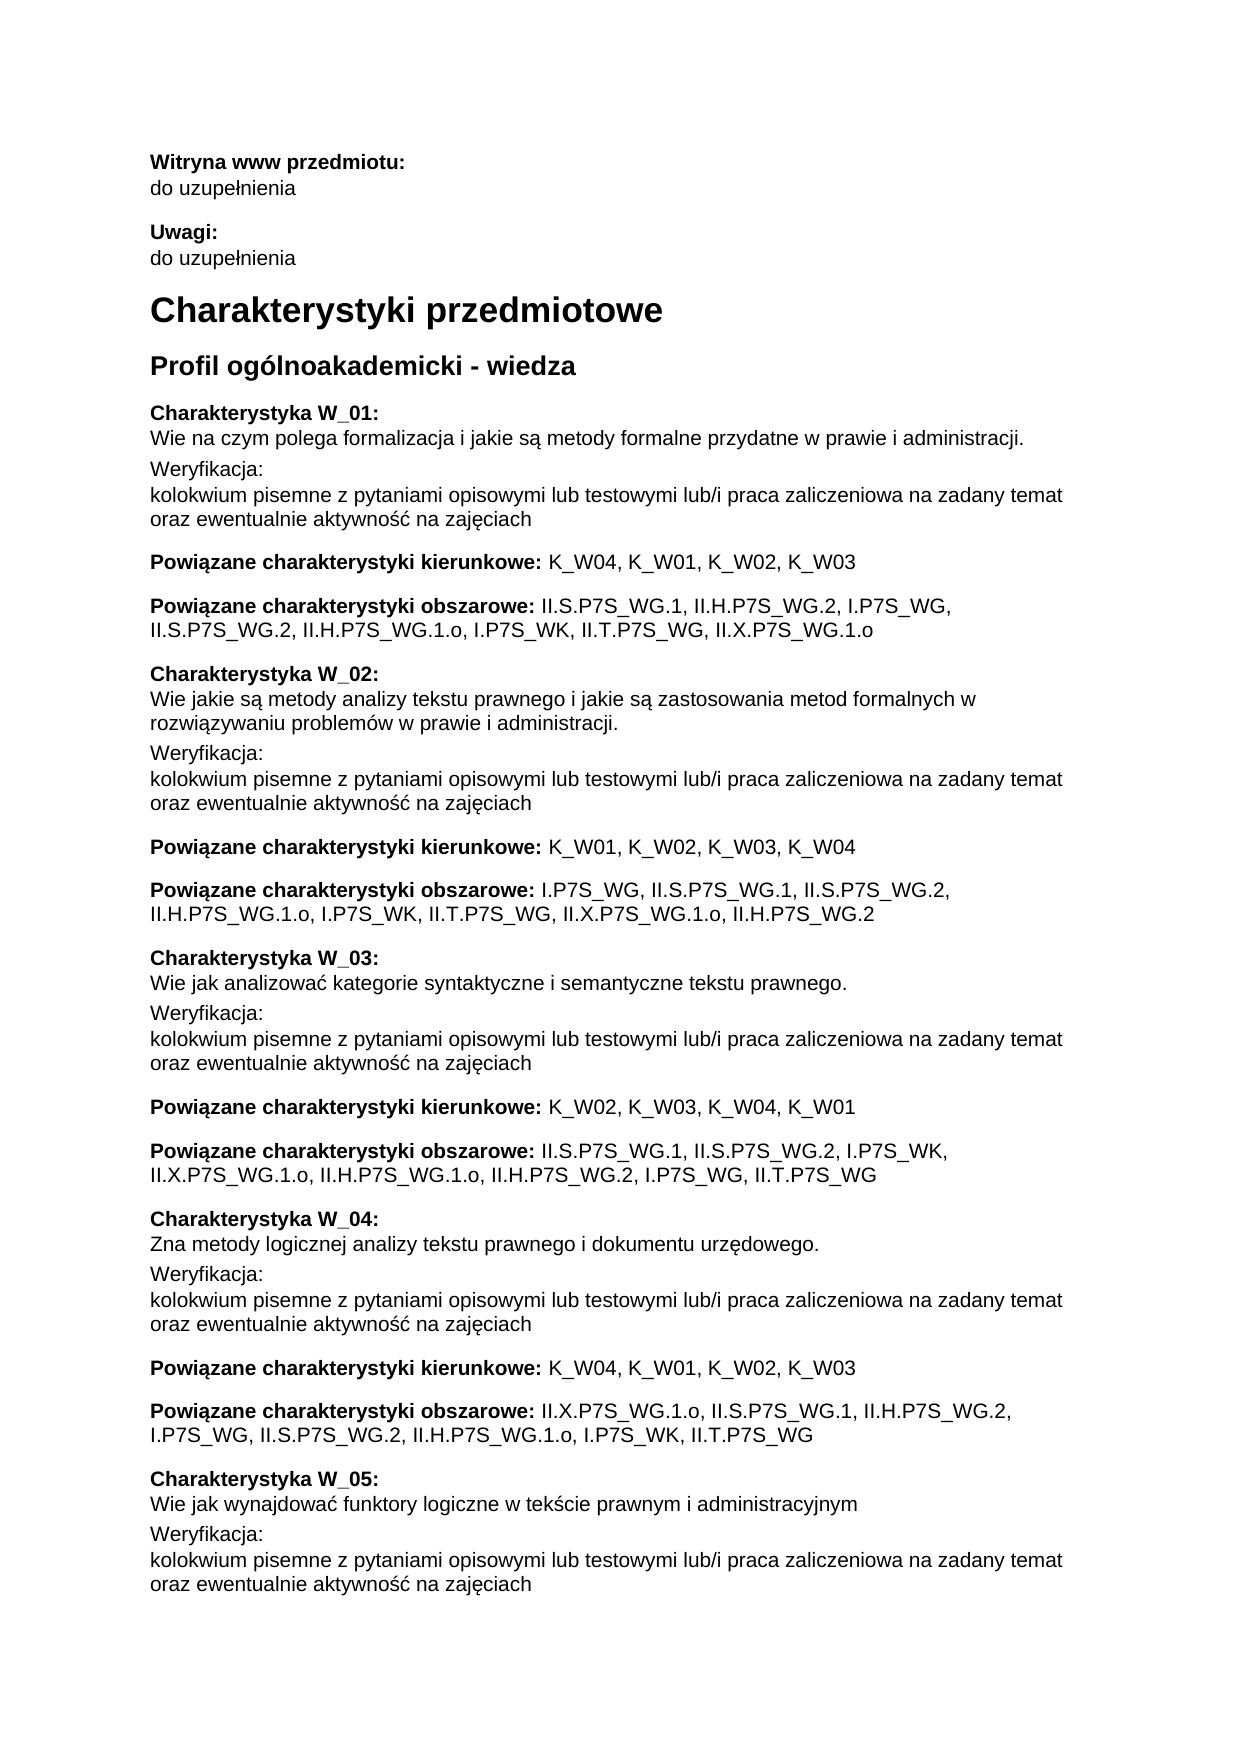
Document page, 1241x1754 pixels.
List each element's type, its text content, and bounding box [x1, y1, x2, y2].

text Wie jak wynajdować funktory logiczne w tekście prawnym i administracyjnym [150, 1492, 1090, 1516]
text Witryna www przedmiotu: [150, 150, 1090, 174]
text Weryfikacja: [150, 456, 1090, 480]
text Weryfikacja: [150, 1262, 1090, 1286]
text Weryfikacja: [150, 741, 1090, 765]
text Charakterystyka W_03: [150, 946, 1090, 970]
text Charakterystyka W_04: [150, 1206, 1090, 1230]
text Uwagi: [150, 220, 1090, 244]
text Wie na czym polega formalizacja i jakie są metody formalne przydatne w prawie i administracji. [150, 426, 1090, 450]
text Powiązane charakterystyki obszarowe: II.S.P7S_WG.1, II.S.P7S_WG.2, I.P7S_WK, II.X.P7S_WG.1.o, II.H.P7S_WG.1.o, II.H.P7S_WG.2, I.P7S_WG, II.T.P7S_WG [150, 1139, 1090, 1187]
subtitle Charakterystyki przedmiotowe [150, 289, 1090, 330]
text Powiązane charakterystyki kierunkowe: K_W01, K_W02, K_W03, K_W04 [150, 834, 1090, 858]
text Wie jak analizować kategorie syntaktyczne i semantyczne tekstu prawnego. [150, 971, 1090, 995]
subtitle Profil ogólnoakademicki - wiedza [150, 350, 1090, 381]
text kolokwium pisemne z pytaniami opisowymi lub testowymi lub/i praca zaliczeniowa na zadany temat oraz ewentualnie aktywność na zajęciach [150, 482, 1090, 530]
text Weryfikacja: [150, 1001, 1090, 1025]
text Zna metody logicznej analizy tekstu prawnego i dokumentu urzędowego. [150, 1231, 1090, 1255]
text Powiązane charakterystyki kierunkowe: K_W04, K_W01, K_W02, K_W03 [150, 1355, 1090, 1379]
text Wie jakie są metody analizy tekstu prawnego i jakie są zastosowania metod formalnych w rozwiązywaniu problemów w prawie i administracji. [150, 687, 1090, 734]
text Charakterystyka W_05: [150, 1467, 1090, 1491]
text Charakterystyka W_01: [150, 401, 1090, 425]
text kolokwium pisemne z pytaniami opisowymi lub testowymi lub/i praca zaliczeniowa na zadany temat oraz ewentualnie aktywność na zajęciach [150, 1548, 1090, 1596]
text Powiązane charakterystyki kierunkowe: K_W02, K_W03, K_W04, K_W01 [150, 1095, 1090, 1119]
text kolokwium pisemne z pytaniami opisowymi lub testowymi lub/i praca zaliczeniowa na zadany temat oraz ewentualnie aktywność na zajęciach [150, 1027, 1090, 1075]
text kolokwium pisemne z pytaniami opisowymi lub testowymi lub/i praca zaliczeniowa na zadany temat oraz ewentualnie aktywność na zajęciach [150, 767, 1090, 815]
text kolokwium pisemne z pytaniami opisowymi lub testowymi lub/i praca zaliczeniowa na zadany temat oraz ewentualnie aktywność na zajęciach [150, 1288, 1090, 1336]
text Powiązane charakterystyki obszarowe: I.P7S_WG, II.S.P7S_WG.1, II.S.P7S_WG.2, II.H.P7S_WG.1.o, I.P7S_WK, II.T.P7S_WG, II.X.P7S_WG.1.o, II.H.P7S_WG.2 [150, 878, 1090, 926]
text Weryfikacja: [150, 1522, 1090, 1546]
text Powiązane charakterystyki obszarowe: II.X.P7S_WG.1.o, II.S.P7S_WG.1, II.H.P7S_WG.2, I.P7S_WG, II.S.P7S_WG.2, II.H.P7S_WG.1.o, I.P7S_WK, II.T.P7S_WG [150, 1399, 1090, 1447]
text Charakterystyka W_02: [150, 662, 1090, 686]
text do uzupełnienia [150, 246, 1090, 270]
text Powiązane charakterystyki kierunkowe: K_W04, K_W01, K_W02, K_W03 [150, 550, 1090, 574]
text Powiązane charakterystyki obszarowe: II.S.P7S_WG.1, II.H.P7S_WG.2, I.P7S_WG, II.S.P7S_WG.2, II.H.P7S_WG.1.o, I.P7S_WK, II.T.P7S_WG, II.X.P7S_WG.1.o [150, 594, 1090, 642]
text do uzupełnienia [150, 176, 1090, 200]
